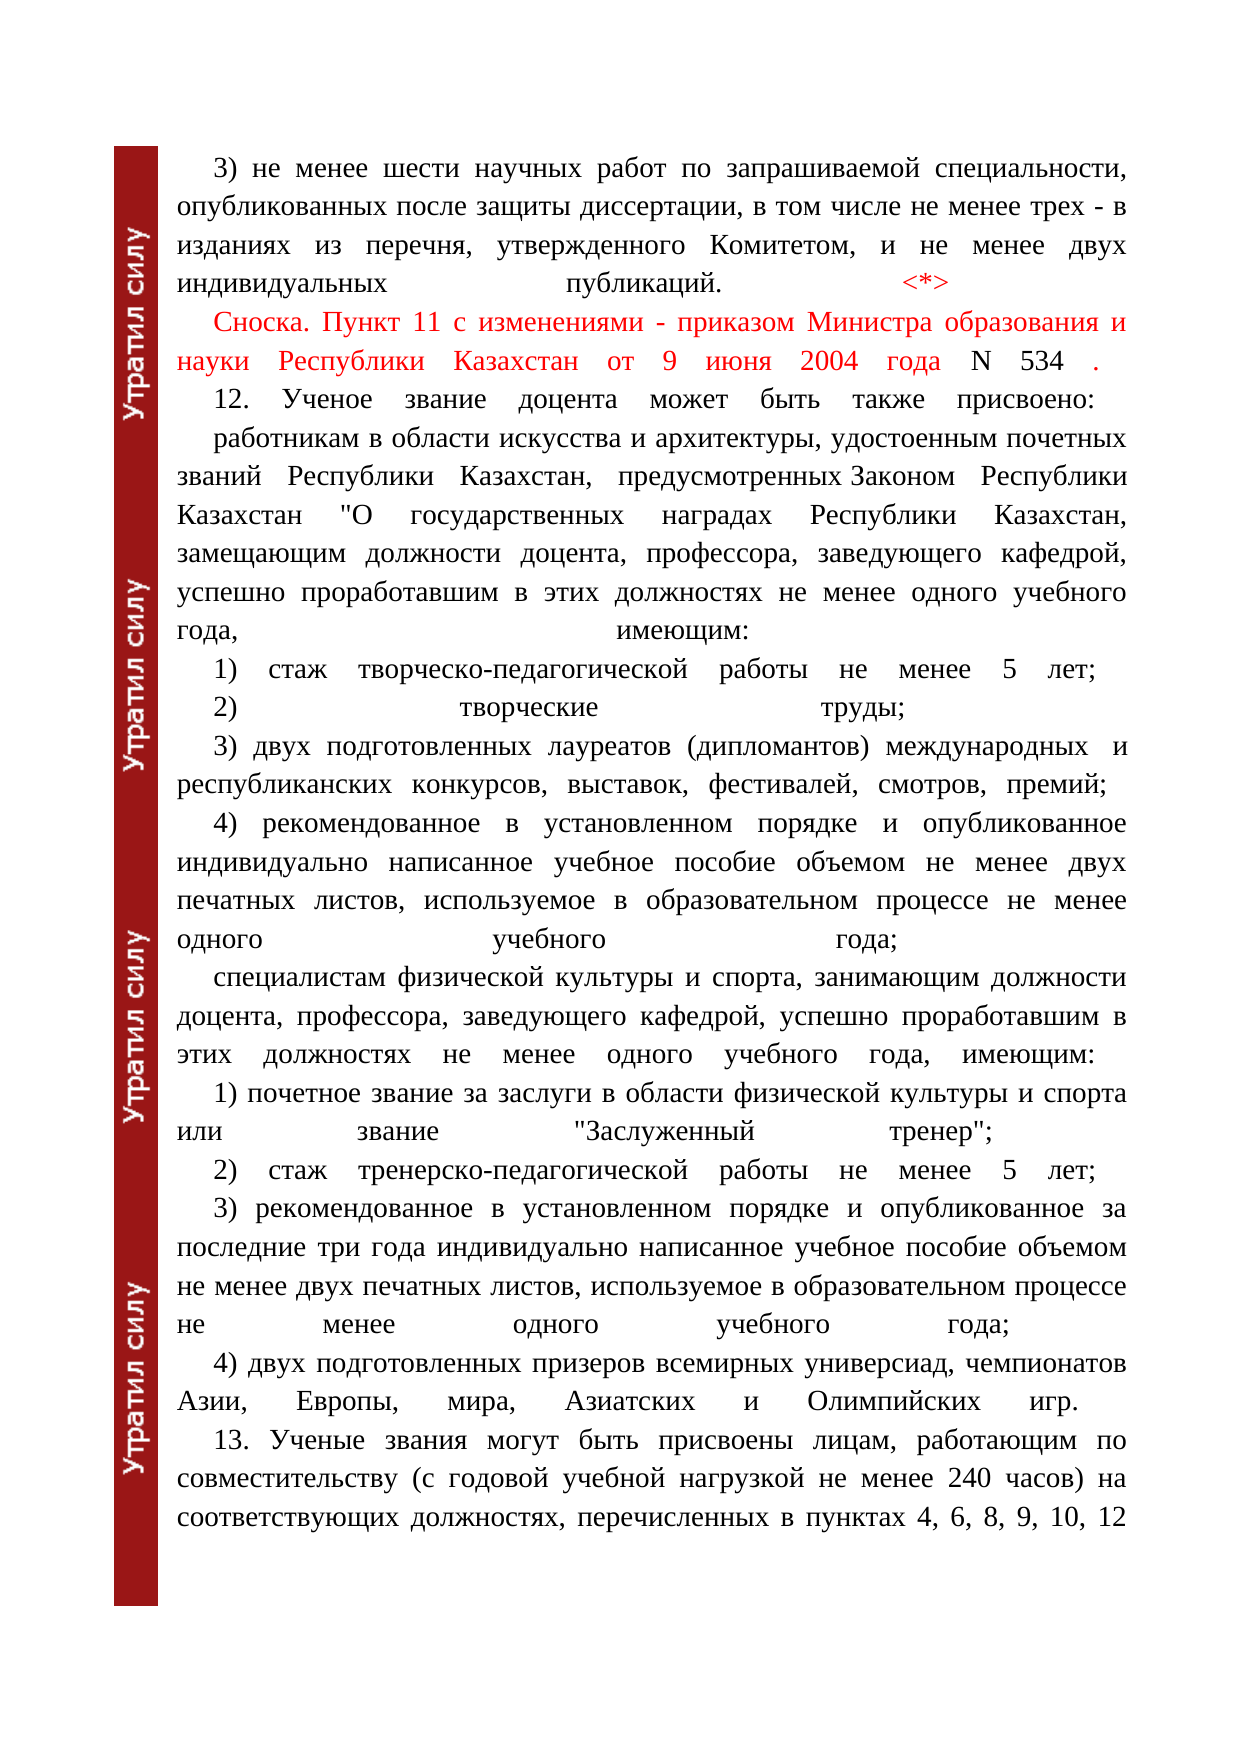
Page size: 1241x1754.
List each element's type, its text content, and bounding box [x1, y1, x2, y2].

picture [114, 146, 158, 150]
picture [114, 1532, 158, 1606]
